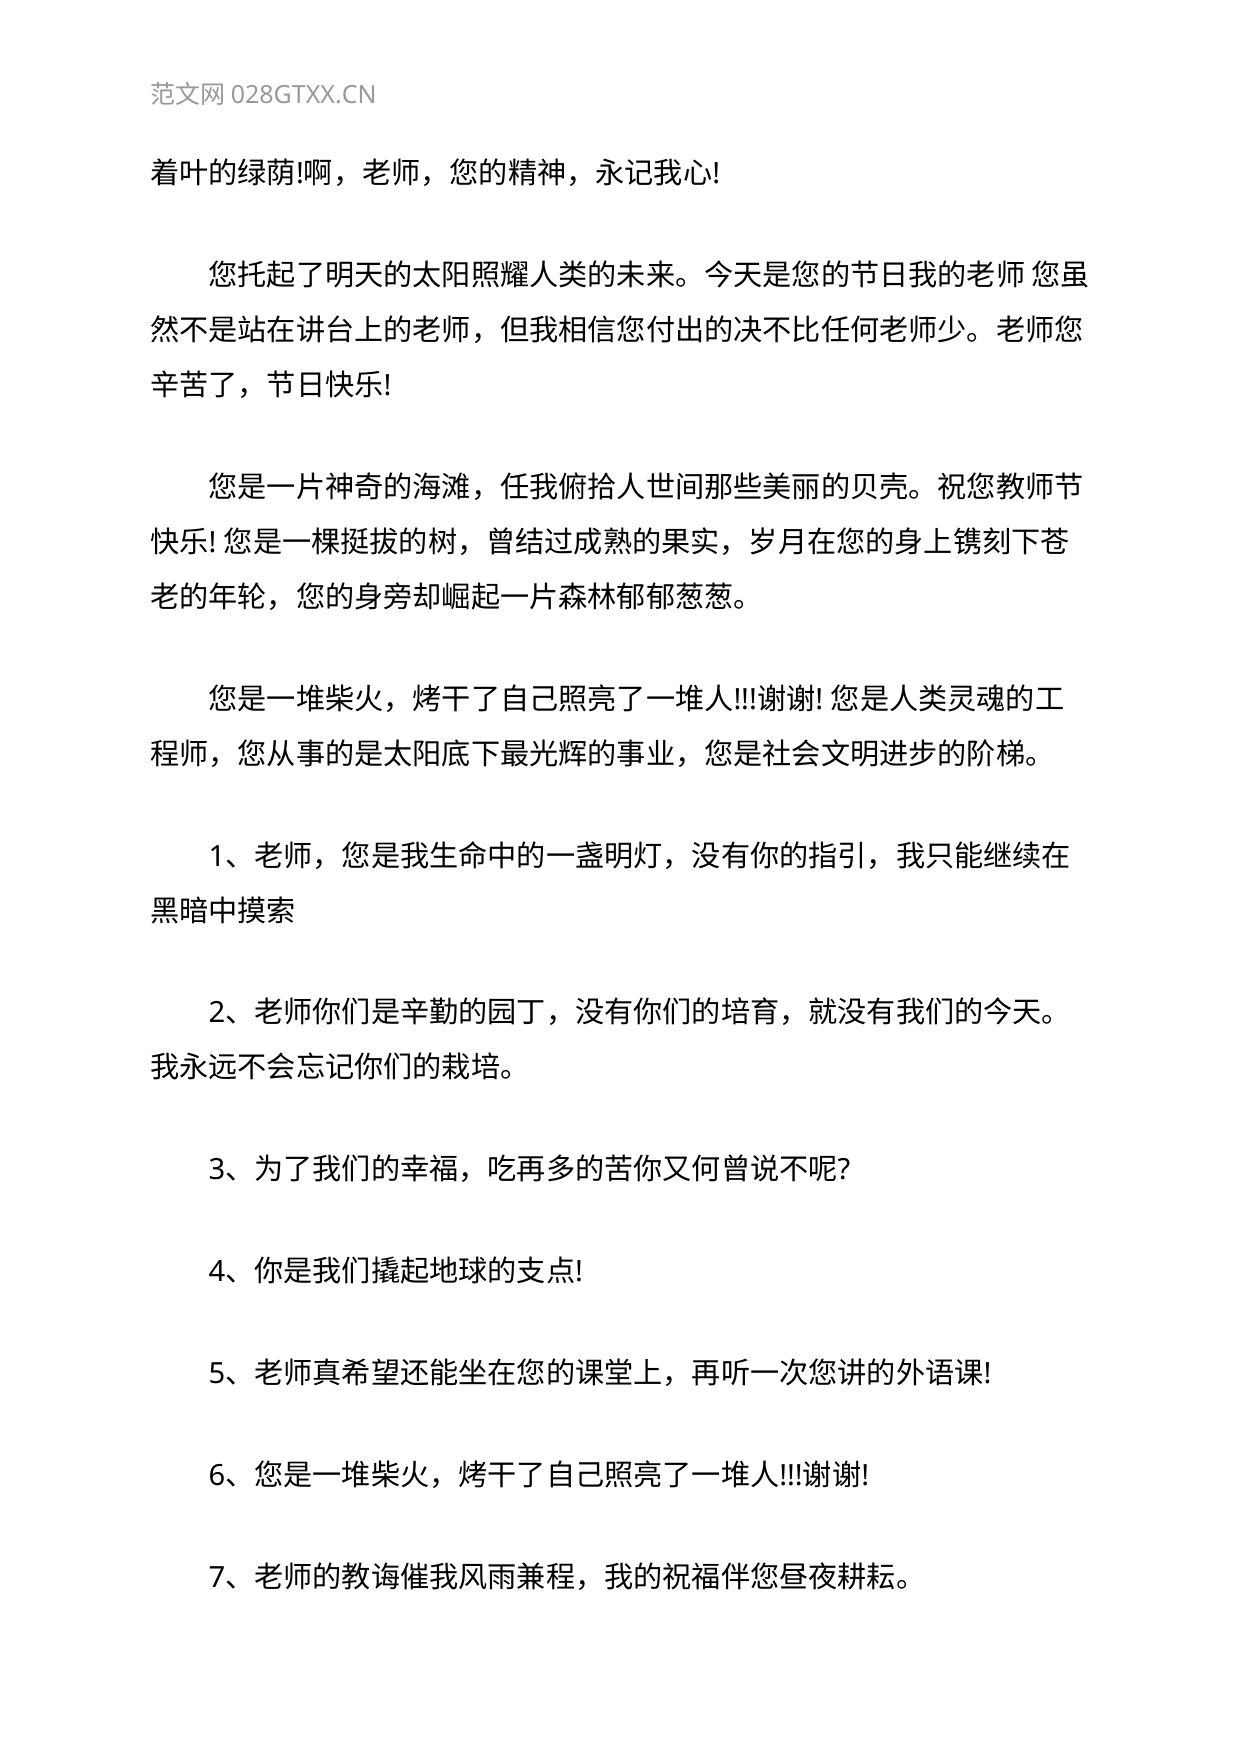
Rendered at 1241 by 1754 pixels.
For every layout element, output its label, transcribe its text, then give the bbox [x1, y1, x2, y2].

text 7、老师的教诲催我风雨兼程，我的祝福伴您昼夜耕耘。 [150, 1554, 1090, 1596]
text 4、你是我们撬起地球的支点! [150, 1248, 1090, 1290]
text 2、老师你们是辛勤的园丁，没有你们的培育，就没有我们的今天。我永远不会忘记你们的栽培。 [150, 989, 1090, 1086]
text 1、老师，您是我生命中的一盏明灯，没有你的指引，我只能继续在黑暗中摸索 [150, 832, 1090, 929]
text 3、为了我们的幸福，吃再多的苦你又何曾说不呢? [150, 1146, 1090, 1188]
text 您是一堆柴火，烤干了自己照亮了一堆人!!!谢谢! 您是人类灵魂的工程师，您从事的是太阳底下最光辉的事业，您是社会文明进步的阶梯。 [150, 675, 1090, 773]
text 6、您是一堆柴火，烤干了自己照亮了一堆人!!!谢谢! [150, 1452, 1090, 1494]
text 您是一片神奇的海滩，任我俯拾人世间那些美丽的贝壳。祝您教师节快乐! 您是一棵挺拔的树，曾结过成熟的果实，岁月在您的身上镌刻下苍老的年轮，您的身旁却崛起一片森林郁郁葱葱。 [150, 464, 1090, 616]
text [150, 150, 1090, 192]
text 您托起了明天的太阳照耀人类的未来。今天是您的节日我的老师 您虽然不是站在讲台上的老师，但我相信您付出的决不比任何老师少。老师您辛苦了，节日快乐! [150, 252, 1090, 404]
text 5、老师真希望还能坐在您的课堂上，再听一次您讲的外语课! [150, 1350, 1090, 1392]
